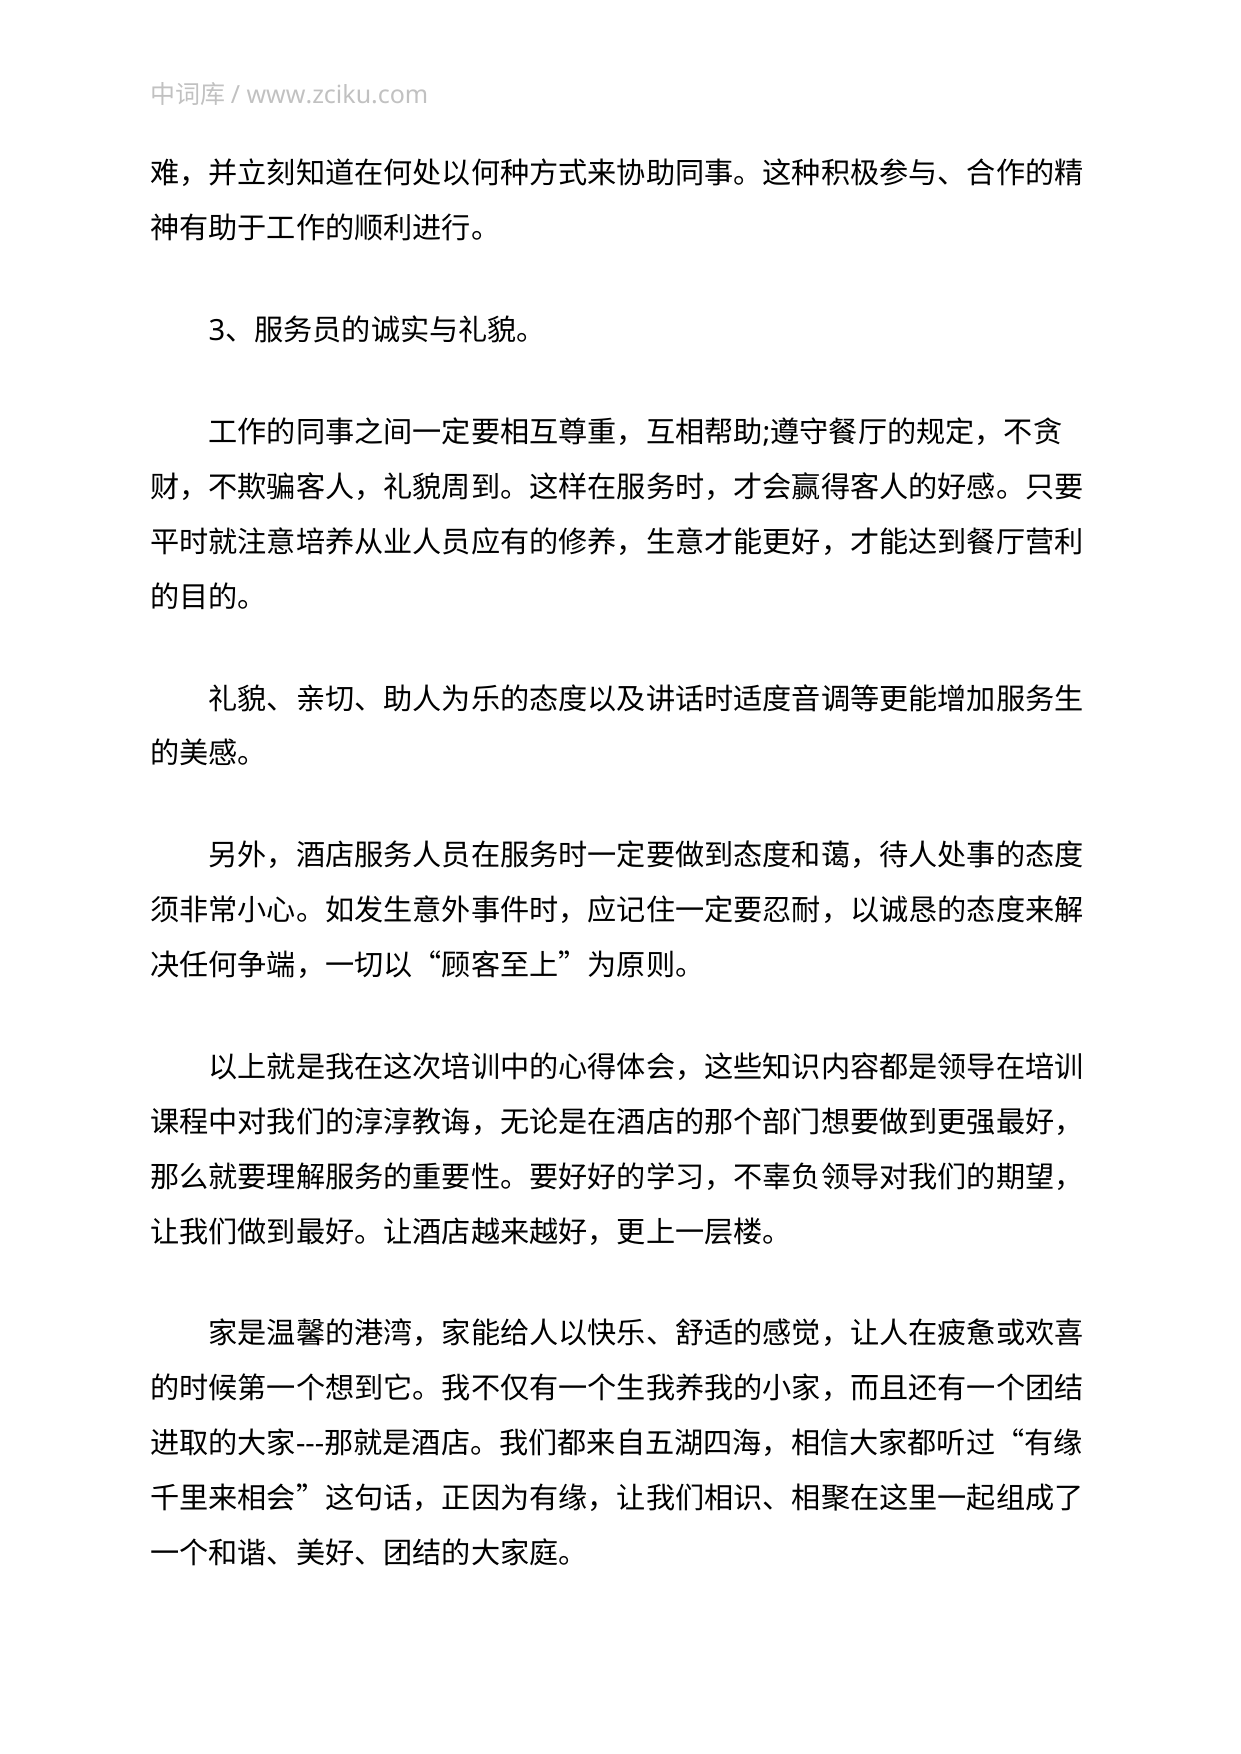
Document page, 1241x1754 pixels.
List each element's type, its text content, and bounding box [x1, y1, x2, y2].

text 3、服务员的诚实与礼貌。 [150, 307, 1090, 349]
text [150, 150, 1090, 247]
text 家是温馨的港湾，家能给人以快乐、舒适的感觉，让人在疲惫或欢喜的时候第一个想到它。我不仅有一个生我养我的小家，而且还有一个团结进取的大家---那就是酒店。我们都来自五湖四海，相信大家都听过“有缘千里来相会”这句话，正因为有缘，让我们相识、相聚在这里一起组成了一个和谐、美好、团结的大家庭。 [150, 1310, 1090, 1572]
text 另外，酒店服务人员在服务时一定要做到态度和蔼，待人处事的态度须非常小心。如发生意外事件时，应记住一定要忍耐，以诚恳的态度来解决任何争端，一切以“顾客至上”为原则。 [150, 832, 1090, 984]
text 礼貌、亲切、助人为乐的态度以及讲话时适度音调等更能增加服务生的美感。 [150, 675, 1090, 772]
text 以上就是我在这次培训中的心得体会，这些知识内容都是领导在培训课程中对我们的淳淳教诲，无论是在酒店的那个部门想要做到更强最好，那么就要理解服务的重要性。要好好的学习，不辜负领导对我们的期望，让我们做到最好。让酒店越来越好，更上一层楼。 [150, 1043, 1090, 1250]
text 工作的同事之间一定要相互尊重，互相帮助;遵守餐厅的规定，不贪财，不欺骗客人，礼貌周到。这样在服务时，才会赢得客人的好感。只要平时就注意培养从业人员应有的修养，生意才能更好，才能达到餐厅营利的目的。 [150, 409, 1090, 616]
